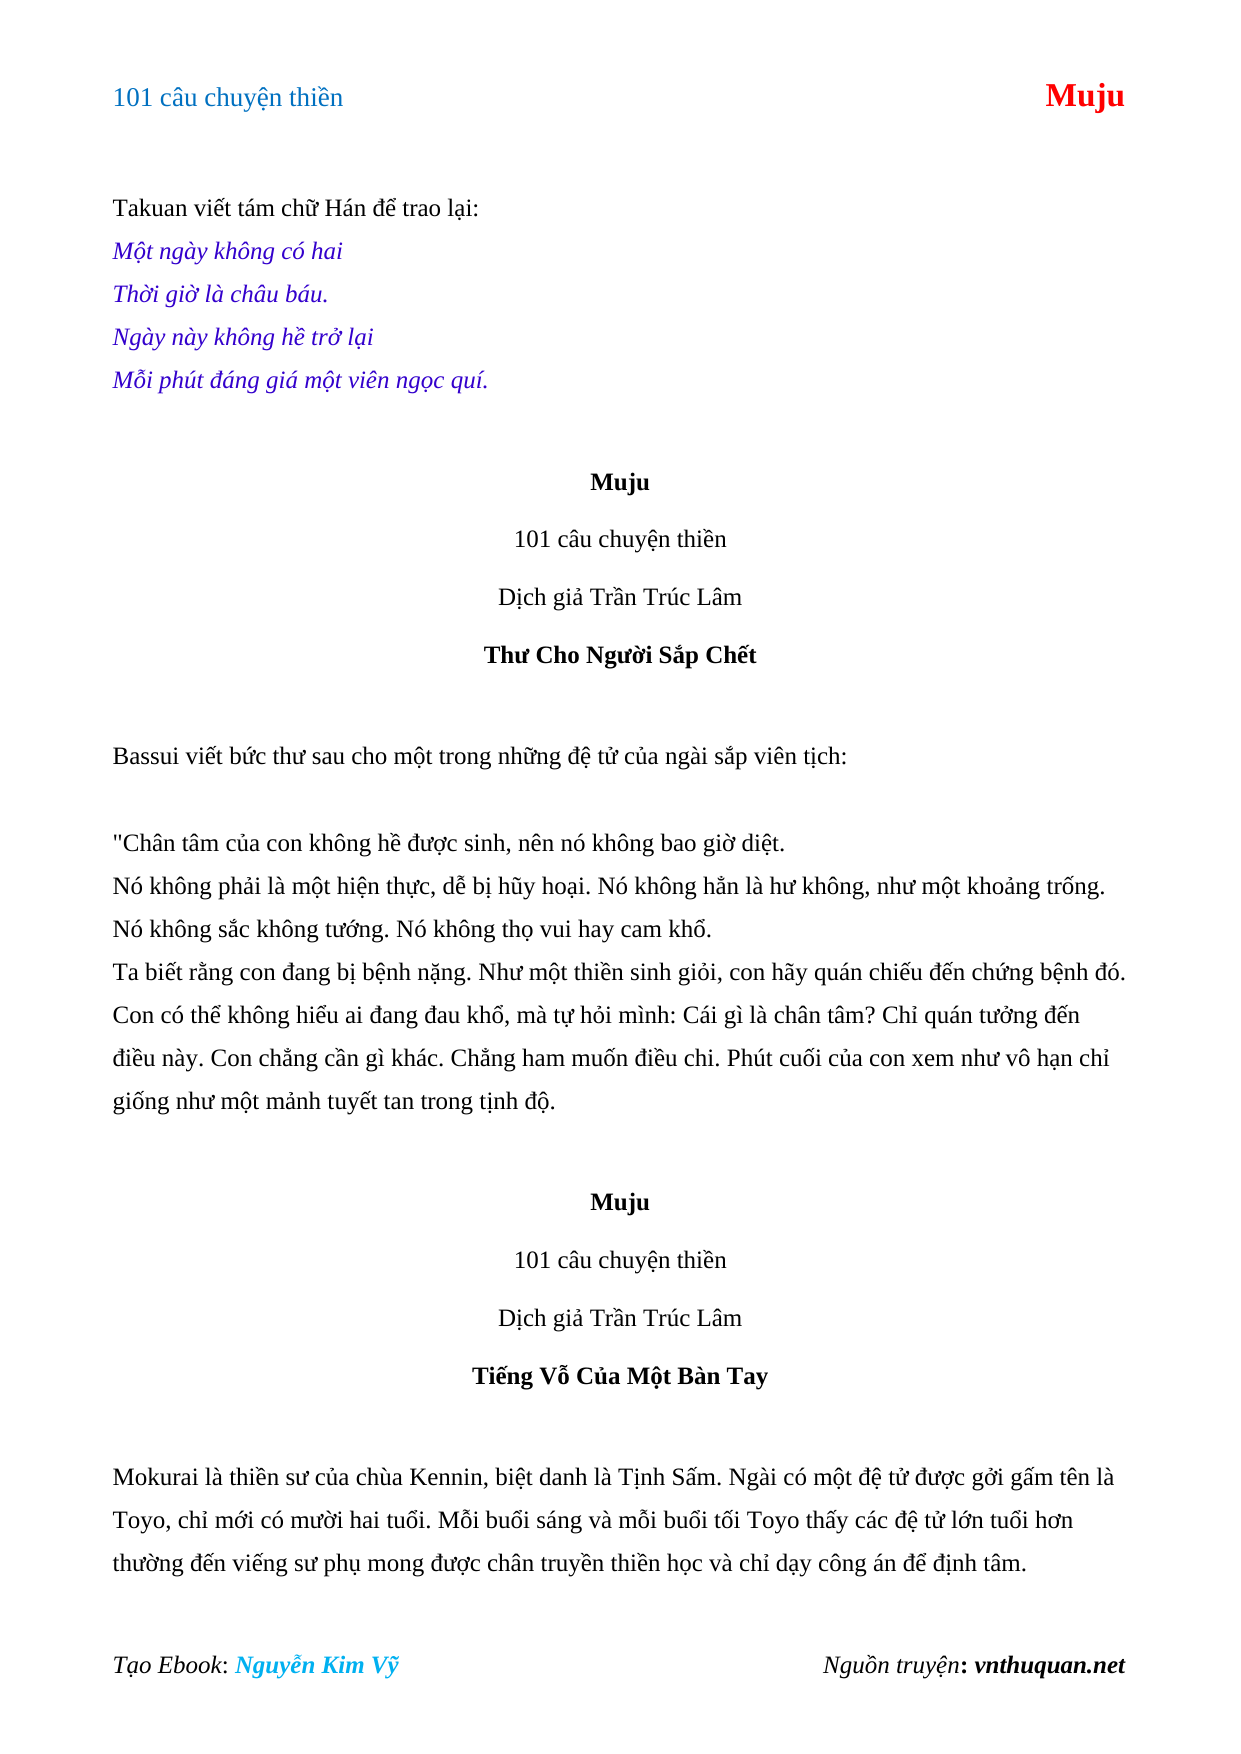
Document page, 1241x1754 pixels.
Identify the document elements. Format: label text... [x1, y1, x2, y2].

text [112, 150, 1128, 394]
text Dịch giả Trần Trúc Lâm [112, 582, 1128, 611]
text Dịch giả Trần Trúc Lâm [112, 1303, 1128, 1332]
text Bassui viết bức thư sau cho một trong những đệ tử của ngài sắp viên tịch: "Chân tâm của con không hề được sinh, nên nó không bao giờ diệt. Nó không phải là một hiện thực, dễ bị hũy hoại. Nó không hẳn là hư không, như một khoảng trống. Nó không sắc không tướng. Nó không thọ vui hay cam khổ. Ta biết rằng con đang bị bệnh nặng. Như một thiền sinh giỏi, con hãy quán chiếu đến chứng bệnh đó. Con có thể không hiểu ai đang đau khổ, mà tự hỏi mình: Cái gì là chân tâm? Chỉ quán tưởng đến điều này. Con chẳng cần gì khác. Chẳng ham muốn điều chi. Phút cuối của con xem như vô hạn chỉ giống như một mảnh tuyết tan trong tịnh độ. [112, 698, 1128, 1115]
text 101 câu chuyện thiền [112, 524, 1128, 553]
text Tiếng Vỗ Của Một Bàn Tay [112, 1361, 1128, 1390]
text Muju [112, 1187, 1128, 1216]
text 101 câu chuyện thiền [112, 1245, 1128, 1274]
text Muju [112, 467, 1128, 495]
text Thư Cho Người Sắp Chết [112, 640, 1128, 669]
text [112, 1419, 1128, 1577]
